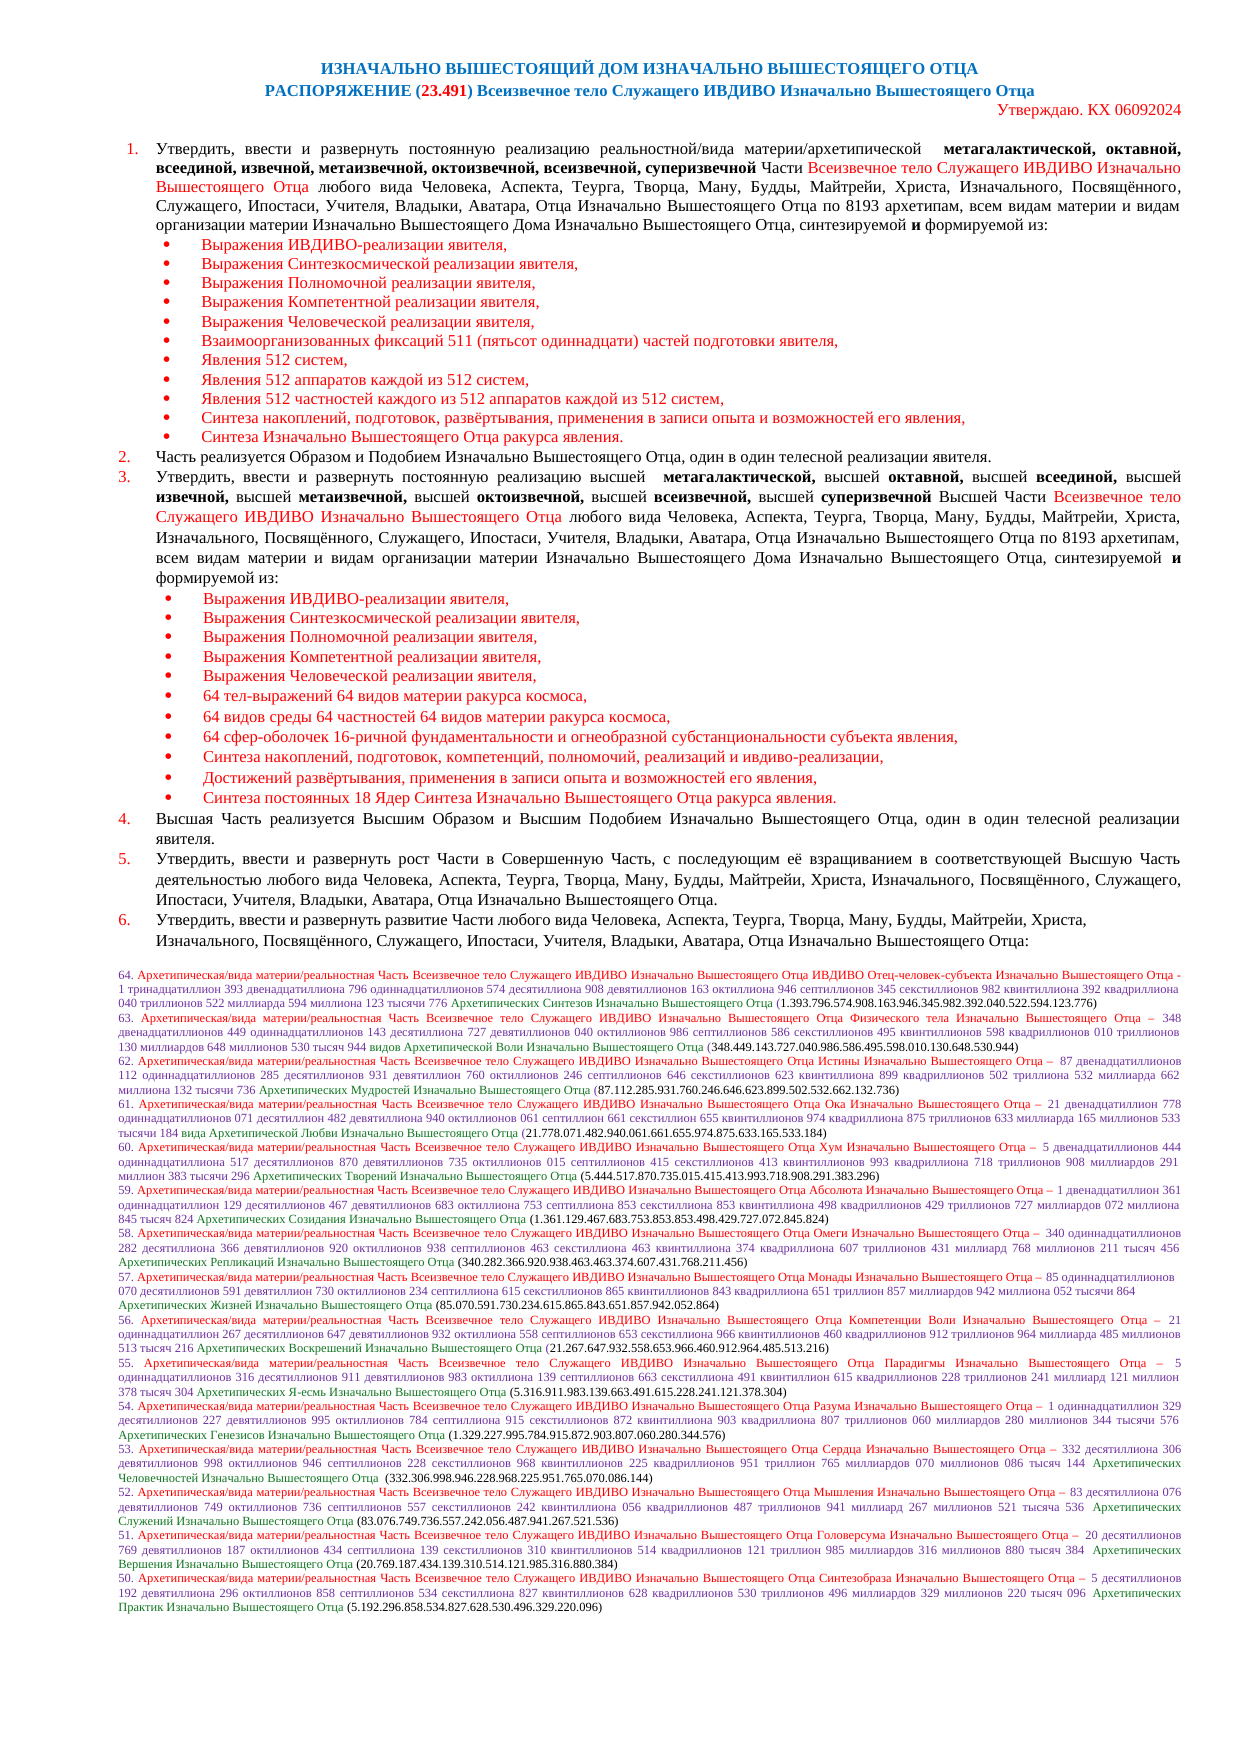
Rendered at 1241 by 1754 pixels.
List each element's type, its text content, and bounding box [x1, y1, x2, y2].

list Явления 512 аппаратов каждой из 512 систем, [163, 369, 1181, 388]
list Выражения Человеческой реализации явителя, [163, 311, 1181, 331]
text Утверждаю. КХ 06092024 [118, 100, 1181, 119]
list Выражения Полномочной реализации явителя, [165, 627, 1181, 646]
text 61. Архетипическая/вида материи/реальностная Часть Всеизвечное тело Служащего ИВДИВО Изначально Вышестоящего Отца Ока Изначально Вышестоящего Отца – 21 двенадцатиллион 778 одиннадцатиллионов 071 десятиллион 482 девятиллиона 940 октиллионов 061 септиллион 661 секстиллион 655 квинтиллионов 974 квадриллиона 875 триллионов 633 миллиарда 165 миллионов 533 тысячи 184 вида Архетипической Любви Изначально Вышестоящего Отца (21.778.071.482.940.061.661.655.974.875.633.165.533.184) [118, 1097, 1181, 1140]
list Выражения ИВДИВО-реализации явителя, [165, 588, 1181, 608]
list Часть реализуется Образом и Подобием Изначально Вышестоящего Отца, один в один телесной реализации явителя. [118, 446, 1181, 466]
list Выражения Человеческой реализации явителя, [165, 666, 1181, 685]
list Явления 512 частностей каждого из 512 аппаратов каждой из 512 систем, [163, 388, 1181, 408]
text 58. Архетипическая/вида материи/реальностная Часть Всеизвечное тело Служащего ИВДИВО Изначально Вышестоящего Отца Омеги Изначально Вышестоящего Отца – 340 одиннадцатиллионов 282 десятиллиона 366 девятиллионов 920 октиллионов 938 септиллионов 463 секстиллиона 463 квинтиллиона 374 квадриллиона 607 триллионов 431 миллиард 768 миллионов 211 тысяч 456 Архетипических Репликаций Изначально Вышестоящего Отца (340.282.366.920.938.463.463.374.607.431.768.211.456) [118, 1226, 1181, 1269]
list Высшая Часть реализуется Высшим Образом и Высшим Подобием Изначально Вышестоящего Отца, один в один телесной реализации явителя. [118, 808, 1181, 848]
list Выражения Полномочной реализации явителя, [163, 273, 1181, 292]
text 50. Архетипическая/вида материи/реальностная Часть Всеизвечное тело Служащего ИВДИВО Изначально Вышестоящего Отца Синтезобраза Изначально Вышестоящего Отца – 5 десятиллионов 192 девятиллиона 296 октиллионов 858 септиллионов 534 секстиллиона 827 квинтиллионов 628 квадриллионов 530 триллионов 496 миллиардов 329 миллионов 220 тысяч 096 Архетипических Практик Изначально Вышестоящего Отца (5.192.296.858.534.827.628.530.496.329.220.096) [118, 1571, 1181, 1614]
text 62. Архетипическая/вида материи/реальностная Часть Всеизвечное тело Служащего ИВДИВО Изначально Вышестоящего Отца Истины Изначально Вышестоящего Отца – 87 двенадцатиллионов 112 одиннадцатиллионов 285 десятиллионов 931 девятиллион 760 октиллионов 246 септиллионов 646 секстиллионов 623 квинтиллиона 899 квадриллионов 502 триллиона 532 миллиарда 662 миллиона 132 тысячи 736 Архетипических Мудростей Изначально Вышестоящего Отца (87.112.285.931.760.246.646.623.899.502.532.662.132.736) [118, 1054, 1181, 1097]
list Утвердить, ввести и развернуть развитие Части любого вида Человека, Аспекта, Теурга, Творца, Ману, Будды, Майтрейи, Христа, Изначального, Посвящённого, Служащего, Ипостаси, Учителя, Владыки, Аватара, Отца Изначально Вышестоящего Отца: [118, 910, 1181, 949]
text 54. Архетипическая/вида материи/реальностная Часть Всеизвечное тело Служащего ИВДИВО Изначально Вышестоящего Отца Разума Изначально Вышестоящего Отца – 1 одиннадцатиллион 329 десятиллионов 227 девятиллионов 995 октиллионов 784 септиллиона 915 секстиллионов 872 квинтиллиона 903 квадриллиона 807 триллионов 060 миллиардов 280 миллионов 344 тысячи 576 Архетипических Генезисов Изначально Вышестоящего Отца (1.329.227.995.784.915.872.903.807.060.280.344.576) [118, 1399, 1181, 1442]
list Утвердить, ввести и развернуть рост Части в Совершенную Часть, с последующим её взращиванием в соответствующей Высшую Часть деятельностью любого вида Человека, Аспекта, Теурга, Творца, Ману, Будды, Майтрейи, Христа, Изначального, Посвящённого, Служащего, Ипостаси, Учителя, Владыки, Аватара, Отца Изначально Вышестоящего Отца. [118, 849, 1181, 909]
list Синтеза Изначально Вышестоящего Отца ракурса явления. [163, 427, 1181, 446]
text 57. Архетипическая/вида материи/реальностная Часть Всеизвечное тело Служащего ИВДИВО Изначально Вышестоящего Отца Монады Изначально Вышестоящего Отца – 85 одиннадцатиллионов 070 десятиллионов 591 девятиллион 730 октиллионов 234 септиллиона 615 секстиллионов 865 квинтиллионов 843 квадриллиона 651 триллион 857 миллиардов 942 миллиона 052 тысячи 864 Архетипических Жизней Изначально Вышестоящего Отца (85.070.591.730.234.615.865.843.651.857.942.052.864) [118, 1269, 1181, 1312]
text 60. Архетипическая/вида материи/реальностная Часть Всеизвечное тело Служащего ИВДИВО Изначально Вышестоящего Отца Хум Изначально Вышестоящего Отца – 5 двенадцатиллионов 444 одиннадцатиллиона 517 десятиллионов 870 девятиллионов 735 октиллионов 015 септиллионов 415 секстиллионов 413 квинтиллионов 993 квадриллиона 718 триллионов 908 миллиардов 291 миллион 383 тысячи 296 Архетипических Творений Изначально Вышестоящего Отца (5.444.517.870.735.015.415.413.993.718.908.291.383.296) [118, 1140, 1181, 1183]
list 64 сфер-оболочек 16-ричной фундаментальности и огнеобразной субстанциональности субъекта явления, [165, 727, 1181, 746]
list Достижений развёртывания, применения в записи опыта и возможностей его явления, [165, 768, 1181, 787]
list Выражения ИВДИВО-реализации явителя, [163, 234, 1181, 254]
list Синтеза накоплений, подготовок, развёртывания, применения в записи опыта и возможностей его явления, [163, 408, 1181, 427]
list Выражения Синтезкосмической реализации явителя, [163, 254, 1181, 273]
text 63. Архетипическая/вида материи/реальностная Часть Всеизвечное тело Служащего ИВДИВО Изначально Вышестоящего Отца Физического тела Изначально Вышестоящего Отца – 348 двенадцатиллионов 449 одиннадцатиллионов 143 десятиллиона 727 девятиллионов 040 октиллионов 986 септиллионов 586 секстиллионов 495 квинтиллионов 598 квадриллионов 010 триллионов 130 миллиардов 648 миллионов 530 тысяч 944 видов Архетипической Воли Изначально Вышестоящего Отца (348.449.143.727.040.986.586.495.598.010.130.648.530.944) [118, 1011, 1181, 1054]
list 64 тел-выражений 64 видов материи ракурса космоса, [165, 686, 1181, 705]
text 59. Архетипическая/вида материи/реальностная Часть Всеизвечное тело Служащего ИВДИВО Изначально Вышестоящего Отца Абсолюта Изначально Вышестоящего Отца – 1 двенадцатиллион 361 одиннадцатиллион 129 десятиллионов 467 девятиллионов 683 октиллиона 753 септиллиона 853 секстиллиона 853 квинтиллиона 498 квадриллионов 429 триллионов 727 миллиардов 072 миллиона 845 тысяч 824 Архетипических Созидания Изначально Вышестоящего Отца (1.361.129.467.683.753.853.853.498.429.727.072.845.824) [118, 1183, 1181, 1226]
list Выражения Компетентной реализации явителя, [163, 292, 1181, 311]
list 64 видов среды 64 частностей 64 видов материи ракурса космоса, [165, 706, 1181, 726]
list Явления 512 систем, [163, 350, 1181, 369]
text 64. Архетипическая/вида материи/реальностная Часть Всеизвечное тело Служащего ИВДИВО Изначально Вышестоящего Отца ИВДИВО Отец-человек-субъекта Изначально Вышестоящего Отца - 1 тринадцатиллион 393 двенадцатиллиона 796 одиннадцатиллионов 574 десятиллиона 908 девятиллионов 163 октиллиона 946 септиллионов 345 секстиллионов 982 квинтиллиона 392 квадриллиона 040 триллионов 522 миллиарда 594 миллиона 123 тысячи 776 Архетипических Синтезов Изначально Вышестоящего Отца (1.393.796.574.908.163.946.345.982.392.040.522.594.123.776) [118, 967, 1181, 1011]
list Взаимоорганизованных фиксаций 511 (пятьсот одиннадцати) частей подготовки явителя, [163, 331, 1181, 350]
list Выражения Синтезкосмической реализации явителя, [165, 608, 1181, 627]
subtitle РАСПОРЯЖЕНИЕ (23.491) Всеизвечное тело Служащего ИВДИВО Изначально Вышестоящего Отца [118, 81, 1181, 100]
list Утвердить, ввести и развернуть постоянную реализацию высшей метагалактической, высшей октавной, высшей всеединой, высшей извечной, высшей метаизвечной, высшей октоизвечной, высшей всеизвечной, высшей суперизвечной Высшей Части Всеизвечное тело Служащего ИВДИВО Изначально Вышестоящего Отца любого вида Человека, Аспекта, Теурга, Творца, Ману, Будды, Майтрейи, Христа, Изначального, Посвящённого, Служащего, Ипостаси, Учителя, Владыки, Аватара, Отца Изначально Вышестоящего Отца по 8193 архетипам, всем видам материи и видам организации материи Изначально Вышестоящего Дома Изначально Вышестоящего Отца, синтезируемой и формируемой из: [118, 467, 1181, 587]
list Выражения Компетентной реализации явителя, [165, 646, 1181, 666]
text 51. Архетипическая/вида материи/реальностная Часть Всеизвечное тело Служащего ИВДИВО Изначально Вышестоящего Отца Головерсума Изначально Вышестоящего Отца – 20 десятиллионов 769 девятиллионов 187 октиллионов 434 септиллиона 139 секстиллионов 310 квинтиллионов 514 квадриллионов 121 триллион 985 миллиардов 316 миллионов 880 тысяч 384 Архетипических Вершения Изначально Вышестоящего Отца (20.769.187.434.139.310.514.121.985.316.880.384) [118, 1528, 1181, 1571]
list Синтеза постоянных 18 Ядер Синтеза Изначально Вышестоящего Отца ракурса явления. [165, 788, 1181, 807]
text ИЗНАЧАЛЬНО ВЫШЕСТОЯЩИЙ ДОМ ИЗНАЧАЛЬНО ВЫШЕСТОЯЩЕГО ОТЦА [118, 59, 1181, 78]
list Утвердить, ввести и развернуть постоянную реализацию реальностной/вида материи/архетипической метагалактической, октавной, всеединой, извечной, метаизвечной, октоизвечной, всеизвечной, суперизвечной Части Всеизвечное тело Служащего ИВДИВО Изначально Вышестоящего Отца любого вида Человека, Аспекта, Теурга, Творца, Ману, Будды, Майтрейи, Христа, Изначального, Посвящённого, Служащего, Ипостаси, Учителя, Владыки, Аватара, Отца Изначально Вышестоящего Отца по 8193 архетипам, всем видам материи и видам организации материи Изначально Вышестоящего Дома Изначально Вышестоящего Отца, синтезируемой и формируемой из: [126, 138, 1181, 234]
text 53. Архетипическая/вида материи/реальностная Часть Всеизвечное тело Служащего ИВДИВО Изначально Вышестоящего Отца Сердца Изначально Вышестоящего Отца – 332 десятиллиона 306 девятиллионов 998 октиллионов 946 септиллионов 228 секстиллионов 968 квинтиллионов 225 квадриллионов 951 триллион 765 миллиардов 070 миллионов 086 тысяч 144 Архетипических Человечностей Изначально Вышестоящего Отца (332.306.998.946.228.968.225.951.765.070.086.144) [118, 1442, 1181, 1485]
text 52. Архетипическая/вида материи/реальностная Часть Всеизвечное тело Служащего ИВДИВО Изначально Вышестоящего Отца Мышления Изначально Вышестоящего Отца – 83 десятиллиона 076 девятиллионов 749 октиллионов 736 септиллионов 557 секстиллионов 242 квинтиллиона 056 квадриллионов 487 триллионов 941 миллиард 267 миллионов 521 тысяча 536 Архетипических Служений Изначально Вышестоящего Отца (83.076.749.736.557.242.056.487.941.267.521.536) [118, 1485, 1181, 1528]
list Синтеза накоплений, подготовок, компетенций, полномочий, реализаций и ивдиво-реализации, [165, 747, 1181, 767]
text 55. Архетипическая/вида материи/реальностная Часть Всеизвечное тело Служащего ИВДИВО Изначально Вышестоящего Отца Парадигмы Изначально Вышестоящего Отца – 5 одиннадцатиллионов 316 десятиллионов 911 девятиллионов 983 октиллиона 139 септиллионов 663 секстиллиона 491 квинтиллион 615 квадриллионов 228 триллионов 241 миллиард 121 миллион 378 тысяч 304 Архетипических Я-есмь Изначально Вышестоящего Отца (5.316.911.983.139.663.491.615.228.241.121.378.304) [118, 1356, 1181, 1399]
text 56. Архетипическая/вида материи/реальностная Часть Всеизвечное тело Служащего ИВДИВО Изначально Вышестоящего Отца Компетенции Воли Изначально Вышестоящего Отца – 21 одиннадцатиллион 267 десятиллионов 647 девятиллионов 932 октиллиона 558 септиллионов 653 секстиллиона 966 квинтиллионов 460 квадриллионов 912 триллионов 964 миллиарда 485 миллионов 513 тысяч 216 Архетипических Воскрешений Изначально Вышестоящего Отца (21.267.647.932.558.653.966.460.912.964.485.513.216) [118, 1312, 1181, 1356]
